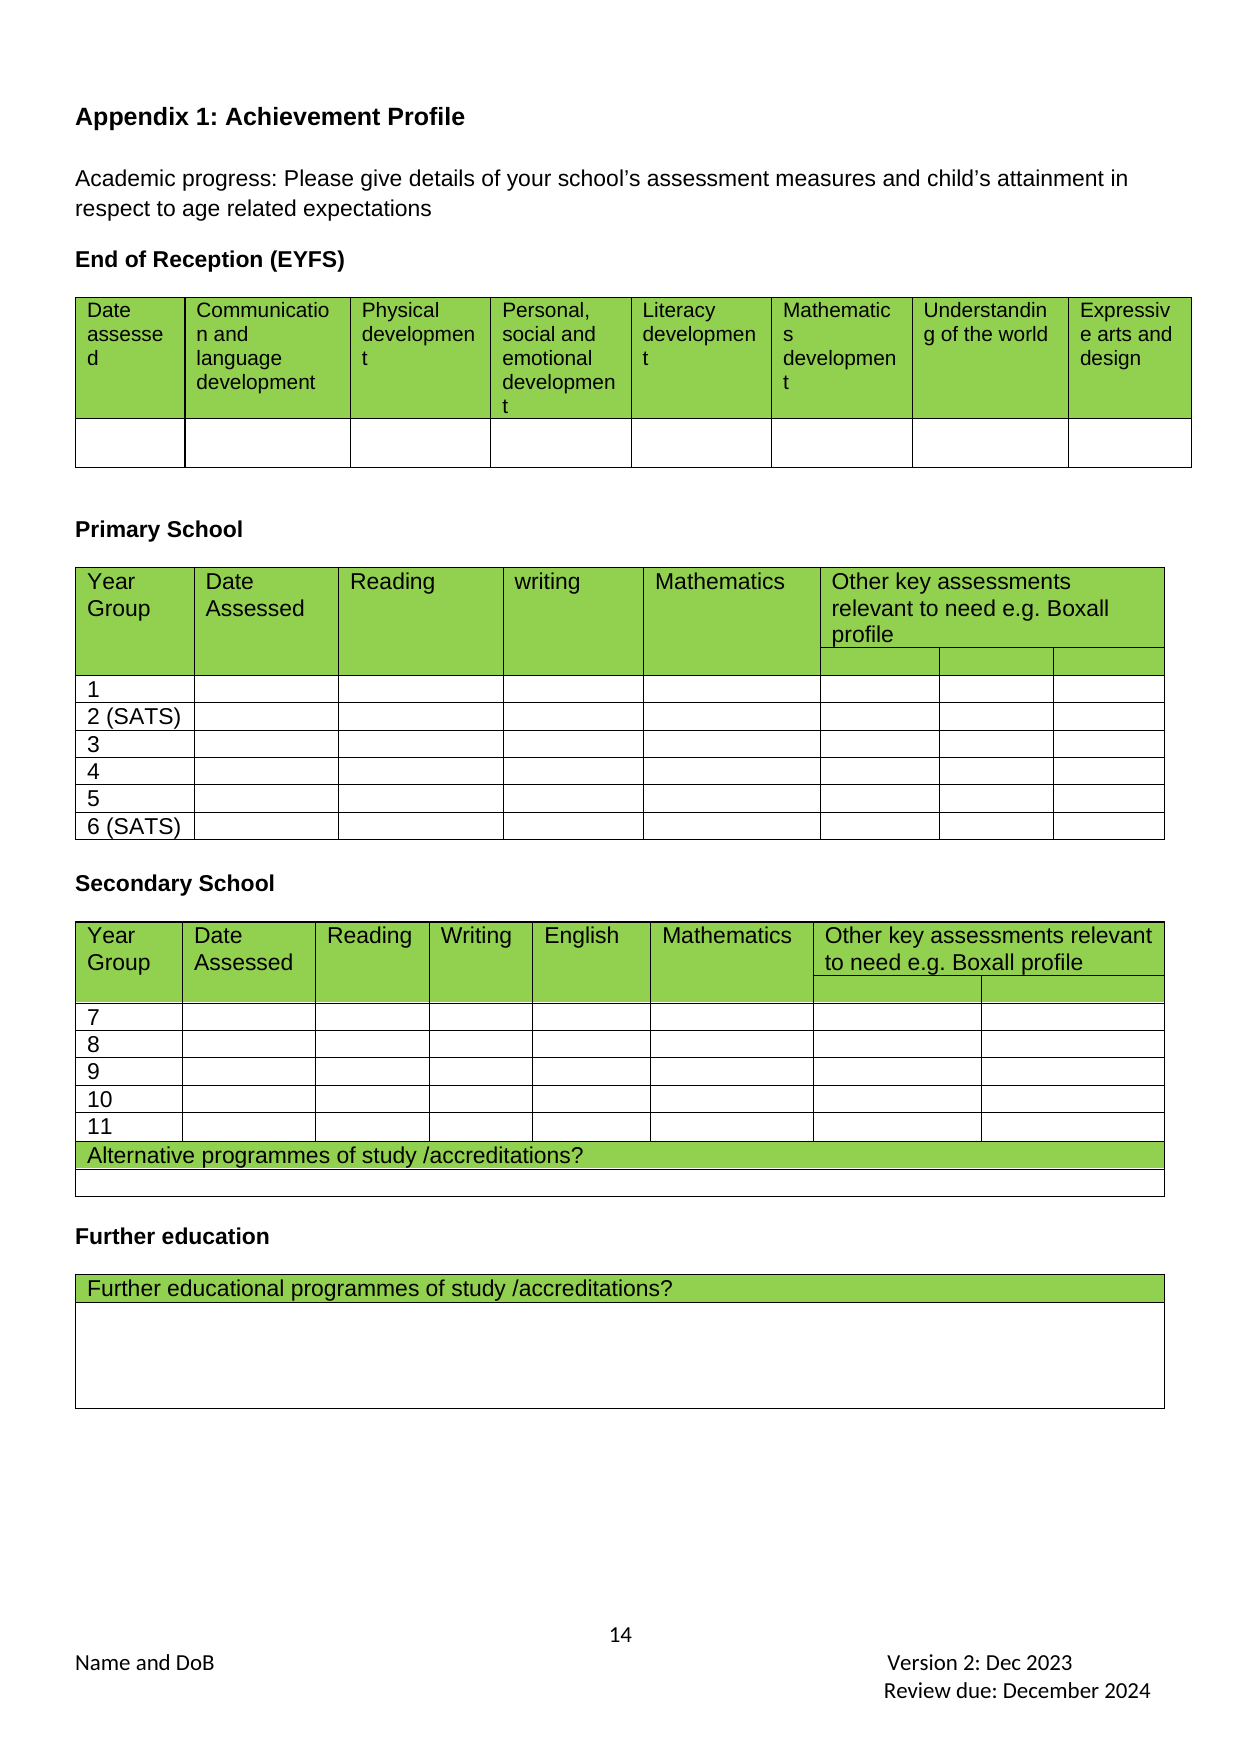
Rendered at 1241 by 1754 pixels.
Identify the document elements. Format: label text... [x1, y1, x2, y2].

table_cell [821, 785, 939, 812]
table_header Understanding of the world [913, 298, 1068, 418]
table_header Personal, social and emotional development [491, 298, 631, 418]
table_cell [1054, 813, 1164, 839]
table_cell [644, 813, 820, 839]
table_cell [814, 1058, 981, 1085]
table_cell [982, 1058, 1164, 1085]
table_cell [533, 1086, 650, 1112]
table_cell [76, 1170, 1164, 1196]
table_cell [1054, 758, 1164, 784]
table_cell [316, 1086, 429, 1112]
table_cell [183, 1058, 315, 1085]
table_cell [982, 1086, 1164, 1112]
table_cell 4 [76, 758, 194, 784]
table_cell [339, 731, 503, 757]
table_cell [316, 1113, 429, 1141]
table_header Expressive arts and design [1069, 298, 1191, 418]
table_cell [821, 676, 939, 702]
table_header Mathematics development [772, 298, 912, 418]
table_header Reading [339, 568, 503, 675]
table_cell [940, 785, 1053, 812]
table_cell [644, 731, 820, 757]
table_header Mathematics [651, 923, 813, 1002]
table_cell [504, 813, 643, 839]
table_cell [533, 1004, 650, 1030]
table_cell [430, 1086, 532, 1112]
table_cell 2 (SATS) [76, 703, 194, 729]
table_cell [1054, 785, 1164, 812]
table_cell [982, 1113, 1164, 1141]
table_cell [430, 1004, 532, 1030]
table_cell [195, 703, 338, 729]
table_cell [814, 1004, 981, 1030]
table_cell [913, 419, 1068, 467]
text Primary School [75, 516, 1165, 542]
text End of Reception (EYFS) [75, 246, 1165, 272]
table_cell [1069, 419, 1191, 467]
table_header English [533, 923, 650, 1002]
table_cell [430, 1058, 532, 1085]
table_cell [814, 1113, 981, 1141]
table_cell 3 [76, 731, 194, 757]
table_cell [316, 1004, 429, 1030]
table_cell [644, 676, 820, 702]
table_cell [940, 813, 1053, 839]
table_cell [339, 758, 503, 784]
table_cell [195, 813, 338, 839]
table_cell [195, 731, 338, 757]
table_cell [982, 1004, 1164, 1030]
table_cell [940, 676, 1053, 702]
table_cell [821, 703, 939, 729]
table_cell [814, 1031, 981, 1057]
table_header Other key assessments relevant to need e.g. Boxall profile [821, 568, 1164, 647]
table_header Literacy development [632, 298, 771, 418]
table_cell [183, 1031, 315, 1057]
table_cell 10 [76, 1086, 182, 1112]
table_cell [821, 813, 939, 839]
table_cell 5 [76, 785, 194, 812]
table_header Year Group [76, 923, 182, 1002]
table_cell [533, 1058, 650, 1085]
table_cell 9 [76, 1058, 182, 1085]
table_cell [632, 419, 771, 467]
table_cell [1054, 703, 1164, 729]
table_cell [772, 419, 912, 467]
table_cell 1 [76, 676, 194, 702]
table_cell [76, 1303, 1164, 1408]
table_cell [940, 648, 1053, 675]
table_cell [533, 1031, 650, 1057]
table_cell [339, 703, 503, 729]
table_cell [351, 419, 490, 467]
table_cell [533, 1113, 650, 1141]
table_header Date assessed [76, 298, 184, 418]
table_cell [651, 1086, 813, 1112]
table_cell [651, 1113, 813, 1141]
table_header writing [504, 568, 643, 675]
table_header Date Assessed [183, 923, 315, 1002]
table_cell [821, 648, 939, 675]
table_cell [186, 419, 350, 467]
table_cell [195, 676, 338, 702]
table_header Further educational programmes of study /accreditations? [76, 1275, 1164, 1302]
table_header Reading [316, 923, 429, 1002]
table_cell [504, 785, 643, 812]
table_cell [821, 731, 939, 757]
text Appendix 1: Achievement Profile Academic progress: Please give details of your school’s assessment measures and child’s attainment in respect to age related expectations [75, 102, 1165, 221]
table_cell [651, 1058, 813, 1085]
table_cell [982, 1031, 1164, 1057]
table_cell 6 (SATS) [76, 813, 194, 839]
table_cell [430, 1113, 532, 1141]
table_cell [316, 1031, 429, 1057]
table_cell [504, 703, 643, 729]
table_cell [183, 1113, 315, 1141]
table_cell [814, 1086, 981, 1112]
table_cell [504, 758, 643, 784]
table_cell [504, 731, 643, 757]
table_cell 11 [76, 1113, 182, 1141]
table_header Writing [430, 923, 532, 1002]
table_header Communication and language development [186, 298, 350, 418]
table_cell [940, 758, 1053, 784]
table_cell [76, 419, 184, 467]
table_cell [504, 676, 643, 702]
table_cell [644, 758, 820, 784]
table_cell [339, 813, 503, 839]
table_cell [644, 703, 820, 729]
table_cell Alternative programmes of study /accreditations? [76, 1142, 1164, 1168]
text Further education [75, 1223, 1165, 1250]
table_header Date Assessed [195, 568, 338, 675]
table_header Year Group [76, 568, 194, 675]
table_cell 7 [76, 1004, 182, 1030]
table_cell [491, 419, 631, 467]
table_cell [183, 1086, 315, 1112]
table_cell [940, 731, 1053, 757]
table_cell [339, 785, 503, 812]
table_cell [644, 785, 820, 812]
table_cell [316, 1058, 429, 1085]
table_header Physical development [351, 298, 490, 418]
table_header Other key assessments relevant to need e.g. Boxall profile [814, 923, 1164, 975]
table_cell [1054, 731, 1164, 757]
table_cell [339, 676, 503, 702]
table_cell [195, 785, 338, 812]
table_header Mathematics [644, 568, 820, 675]
table_cell [651, 1004, 813, 1030]
text Secondary School [75, 840, 1165, 897]
table_cell 8 [76, 1031, 182, 1057]
table_cell [1054, 676, 1164, 702]
table_cell [195, 758, 338, 784]
table_cell [821, 758, 939, 784]
table_cell [1054, 648, 1164, 675]
table_cell [940, 703, 1053, 729]
table_cell [814, 976, 981, 1002]
table_cell [430, 1031, 532, 1057]
table_cell [982, 976, 1164, 1002]
table_cell [183, 1004, 315, 1030]
table_cell [651, 1031, 813, 1057]
